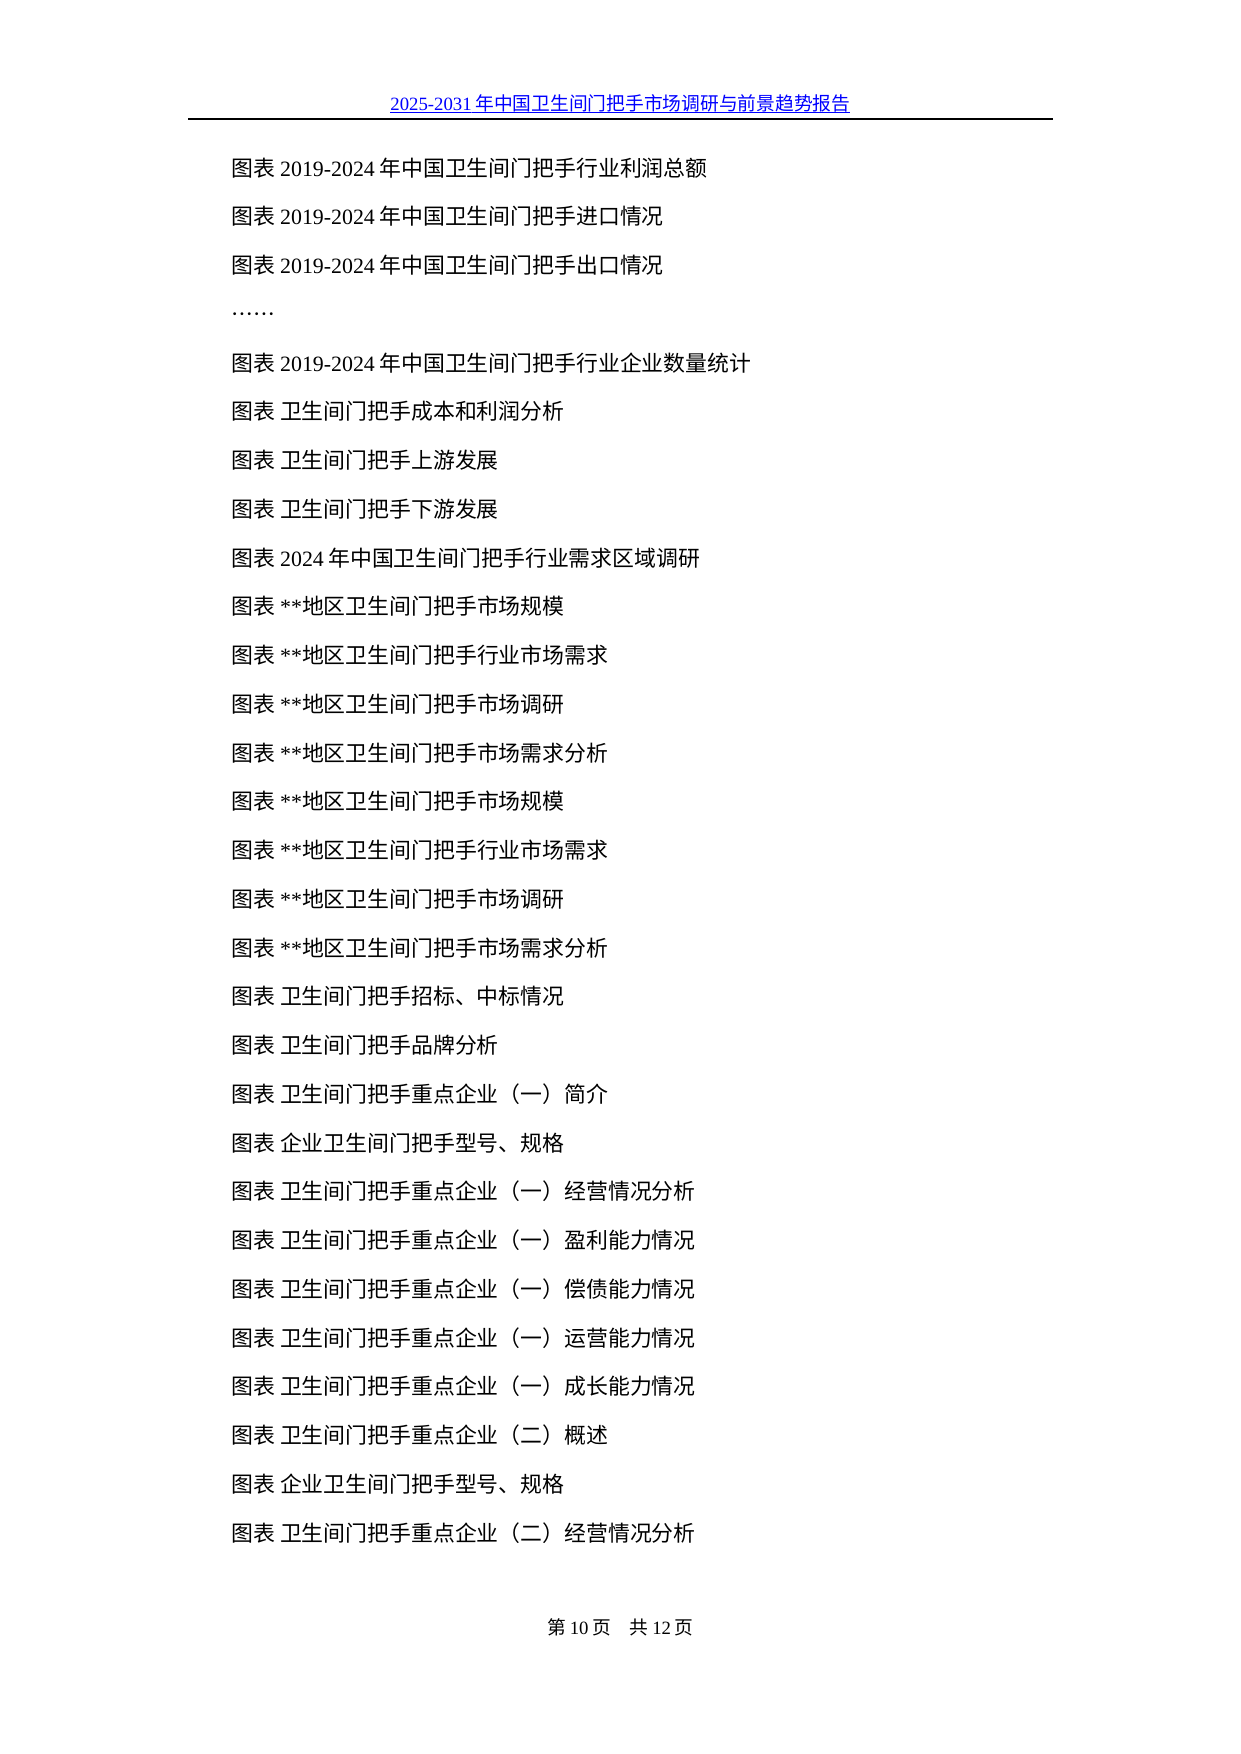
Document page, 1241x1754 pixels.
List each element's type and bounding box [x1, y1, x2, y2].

text [187, 150, 1053, 1548]
